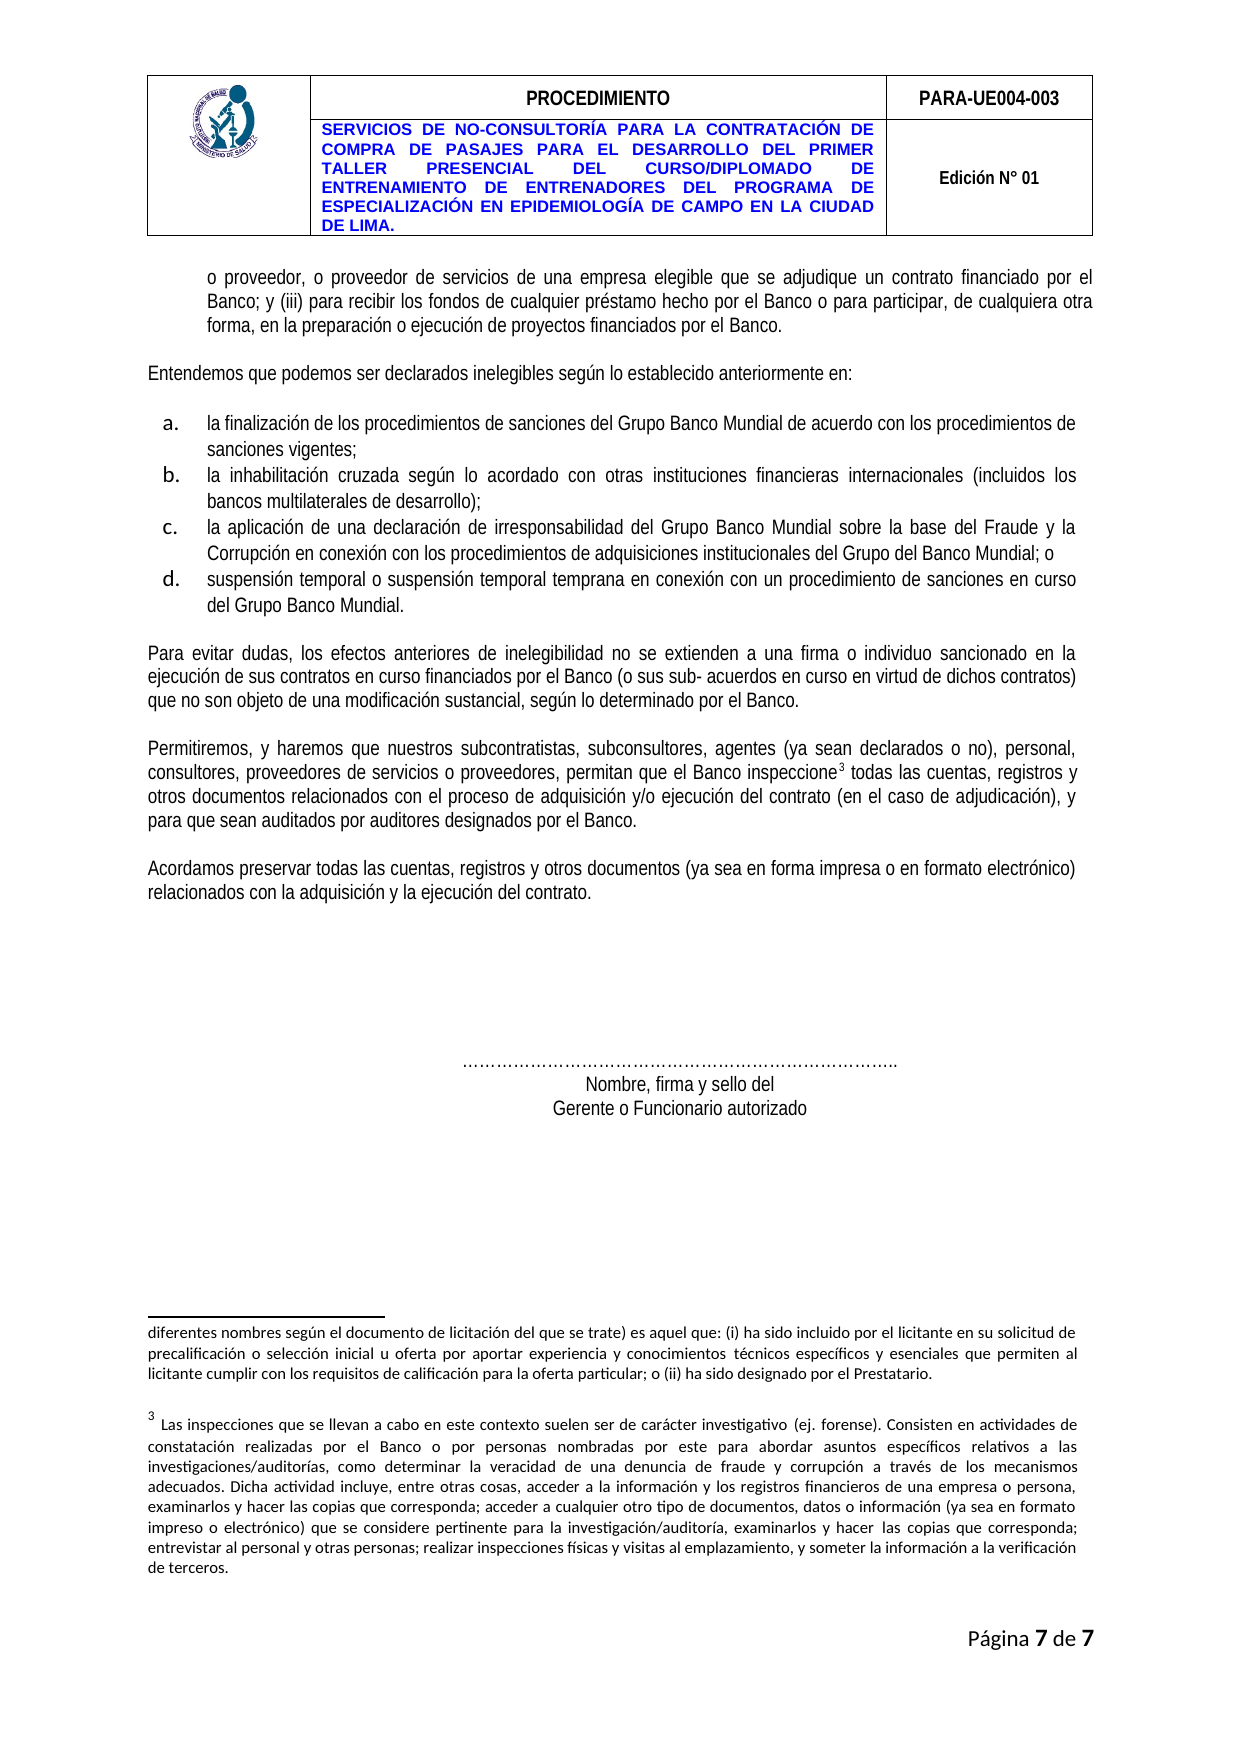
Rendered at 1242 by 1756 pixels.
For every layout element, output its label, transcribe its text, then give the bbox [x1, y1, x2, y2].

text Para evitar dudas, los efectos anteriores de inelegibilidad no se extienden a una firma o individuo sancionado en la ejecución de sus contratos en curso financiados por el Banco (o sus sub- acuerdos en curso en virtud de dichos contratos) que no son objeto de una modificación sustancial, según lo determinado por el Banco. [148, 640, 1078, 712]
list la inhabilitación cruzada según lo acordado con otras instituciones financieras internacionales (incluidos los bancos multilaterales de desarrollo); [162, 461, 1077, 512]
text Nombre, firma y sello del [266, 1072, 1094, 1096]
list la finalización de los procedimientos de sanciones del Grupo Banco Mundial de acuerdo con los procedimientos de sanciones vigentes; [162, 408, 1077, 461]
text ………………………………………………………………….. [266, 1048, 1094, 1072]
text Permitiremos, y haremos que nuestros subcontratistas, subconsultores, agentes (ya sean declarados o no), personal, consultores, proveedores de servicios o proveedores, permitan que el Banco inspeccione todas las cuentas, registros y otros documentos relacionados con el proceso de adquisición y/o ejecución del contrato (en el caso de adjudicación), y para que sean auditados por auditores designados por el Banco. [148, 736, 1078, 832]
text Acordamos preservar todas las cuentas, registros y otros documentos (ya sea en forma impresa o en formato electrónico) relacionados con la adquisición y la ejecución del contrato. [148, 856, 1078, 904]
picture [188, 84, 257, 157]
text Entendemos que podemos ser declarados inelegibles según lo establecido anteriormente en: [148, 361, 1094, 384]
text Gerente o Funcionario autorizado [266, 1096, 1094, 1119]
list la aplicación de una declaración de irresponsabilidad del Grupo Banco Mundial sobre la base del Fraude y la Corrupción en conexión con los procedimientos de adquisiciones institucionales del Grupo del Banco Mundial; o [162, 512, 1077, 564]
list suspensión temporal o suspensión temporal temprana en conexión con un procedimiento de sanciones en curso del Grupo Banco Mundial. [162, 564, 1077, 616]
